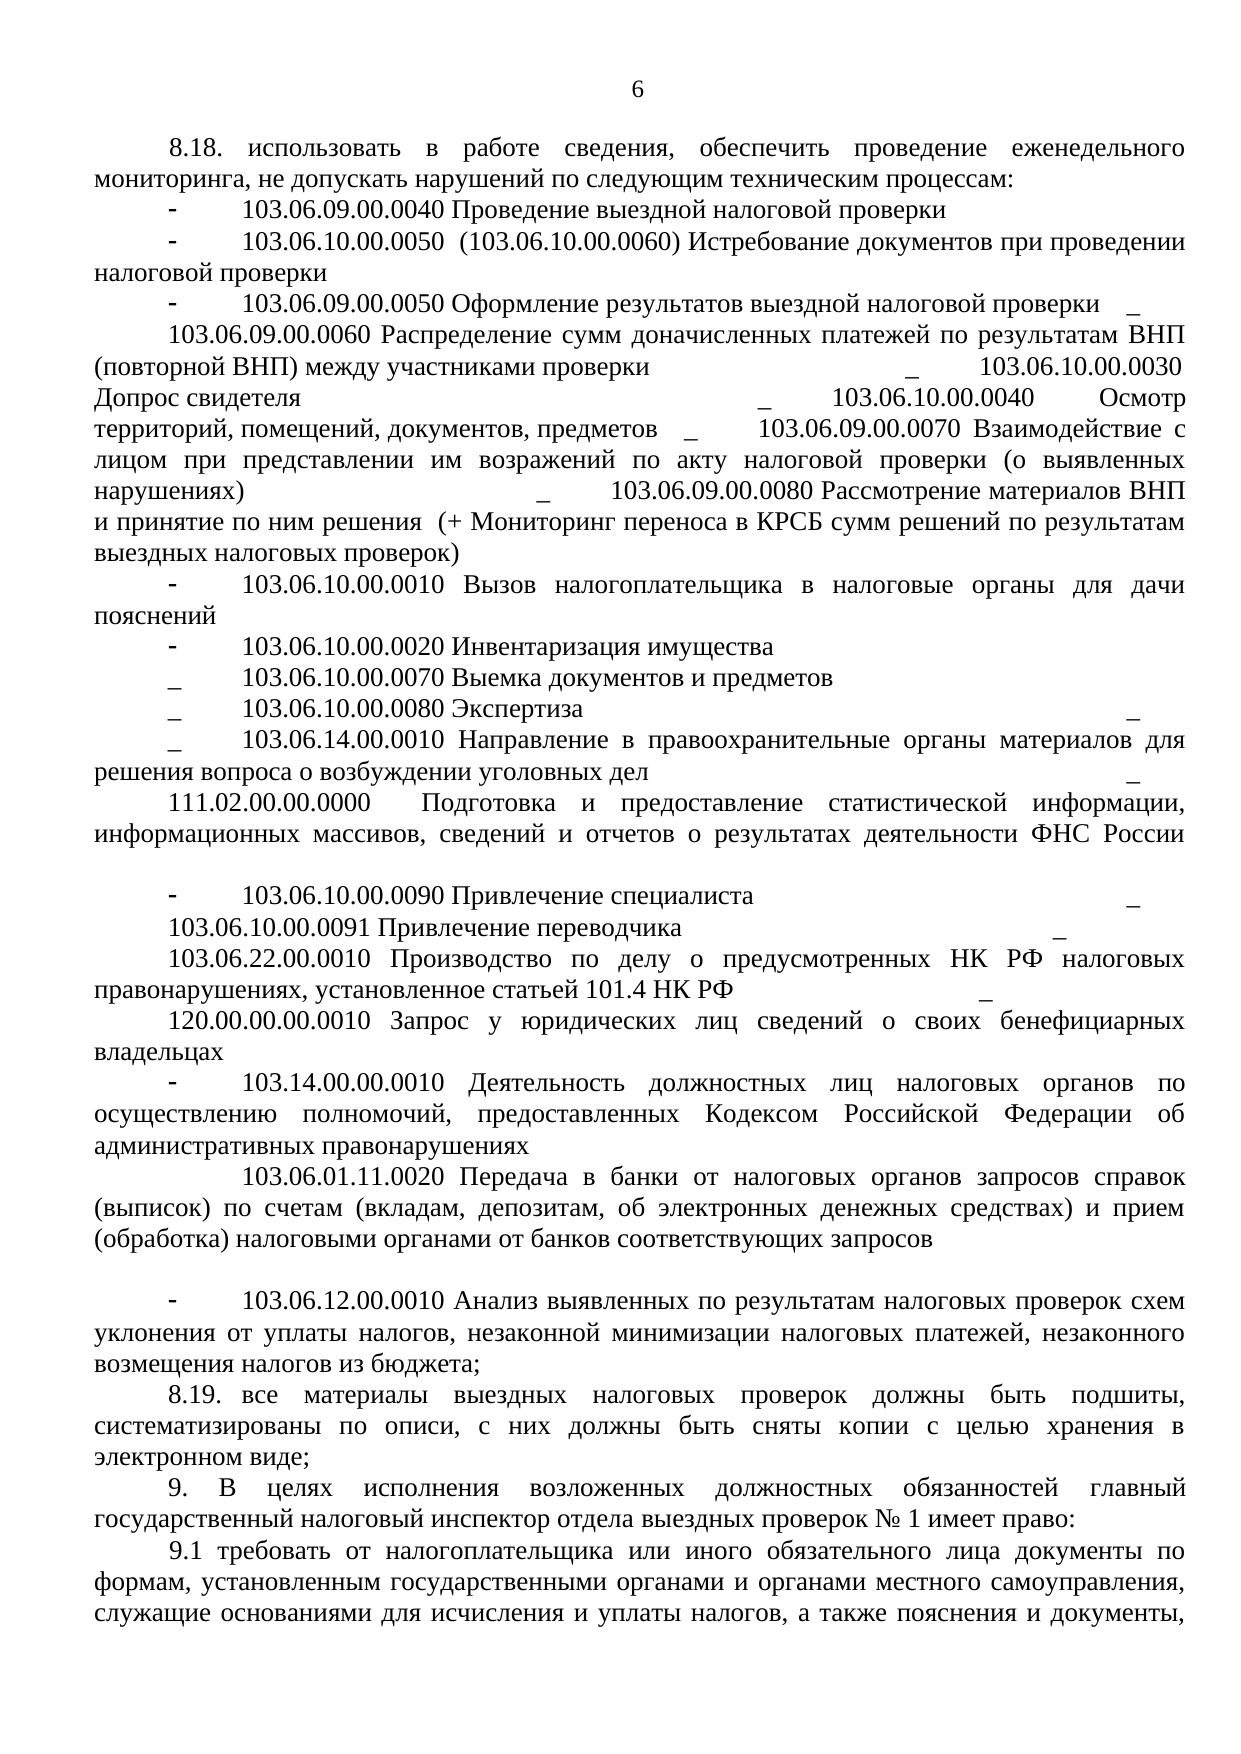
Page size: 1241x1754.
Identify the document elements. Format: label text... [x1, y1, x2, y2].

list 103.06.10.00.0020 Инвентаризация имущества _ 103.06.10.00.0070 Выемка документов и предметов _ 103.06.10.00.0080 Экспертиза _ _ 103.06.14.00.0010 Направление в правоохранительные органы материалов для решения вопроса о возбуждении уголовных дел _ 111.02.00.00.0000 Подготовка и предоставление статистической информации, информационных массивов, сведений и отчетов о результатах деятельности ФНС России [94, 630, 1186, 879]
list 103.14.00.00.0010 Деятельность должностных лиц налоговых органов по осуществлению полномочий, предоставленных Кодексом Российской Федерации об административных правонарушениях 103.06.01.11.0020 Передача в банки от налоговых органов запросов справок (выписок) по счетам (вкладам, депозитам, об электронных денежных средствах) и прием (обработка) налоговыми органами от банков соответствующих запросов [94, 1066, 1186, 1284]
list 103.06.12.00.0010 Анализ выявленных по результатам налоговых проверок схем уклонения от уплаты налогов, незаконной минимизации налоговых платежей, незаконного возмещения налогов из бюджета; [94, 1284, 1186, 1378]
list 103.06.10.00.0090 Привлечение специалиста _ 103.06.10.00.0091 Привлечение переводчика _ 103.06.22.00.0010 Производство по делу о предусмотренных НК РФ налоговых правонарушениях, установленное статьей 101.4 НК РФ _ 120.00.00.00.0010 Запрос у юридических лиц сведений о своих бенефициарных владельцах [94, 879, 1186, 1066]
list все материалы выездных налоговых проверок должны быть подшиты, систематизированы по описи, с них должны быть сняты копии с целью хранения в электронном виде; [94, 1378, 1186, 1471]
text 9. В целях исполнения возложенных должностных обязанностей главный государственный налоговый инспектор отдела выездных проверок № 1 имеет право: [94, 1471, 1186, 1534]
list 103.06.09.00.0050 Оформление результатов выездной налоговой проверки _ 103.06.09.00.0060 Распределение сумм доначисленных платежей по результатам ВНП (повторной ВНП) между участниками проверки _ 103.06.10.00.0030 Допрос свидетеля _ 103.06.10.00.0040 Осмотр территорий, помещений, документов, предметов _ 103.06.09.00.0070 Взаимодействие с лицом при представлении им возражений по акту налоговой проверки (о выявленных нарушениях) _ 103.06.09.00.0080 Рассмотрение материалов ВНП и принятие по ним решения (+ Мониторинг переноса в КРСБ сумм решений по результатам выездных налоговых проверок) [94, 287, 1186, 568]
text 8.18. использовать в работе сведения, обеспечить проведение еженедельного мониторинга, не допускать нарушений по следующим техническим процессам: [94, 131, 1186, 194]
list 103.06.10.00.0010 Вызов налогоплательщика в налоговые органы для дачи пояснений [94, 568, 1186, 630]
list 103.06.09.00.0040 Проведение выездной налоговой проверки [94, 194, 1186, 225]
list 103.06.10.00.0050 (103.06.10.00.0060) Истребование документов при проведении налоговой проверки [94, 225, 1186, 287]
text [94, 1534, 1187, 1627]
